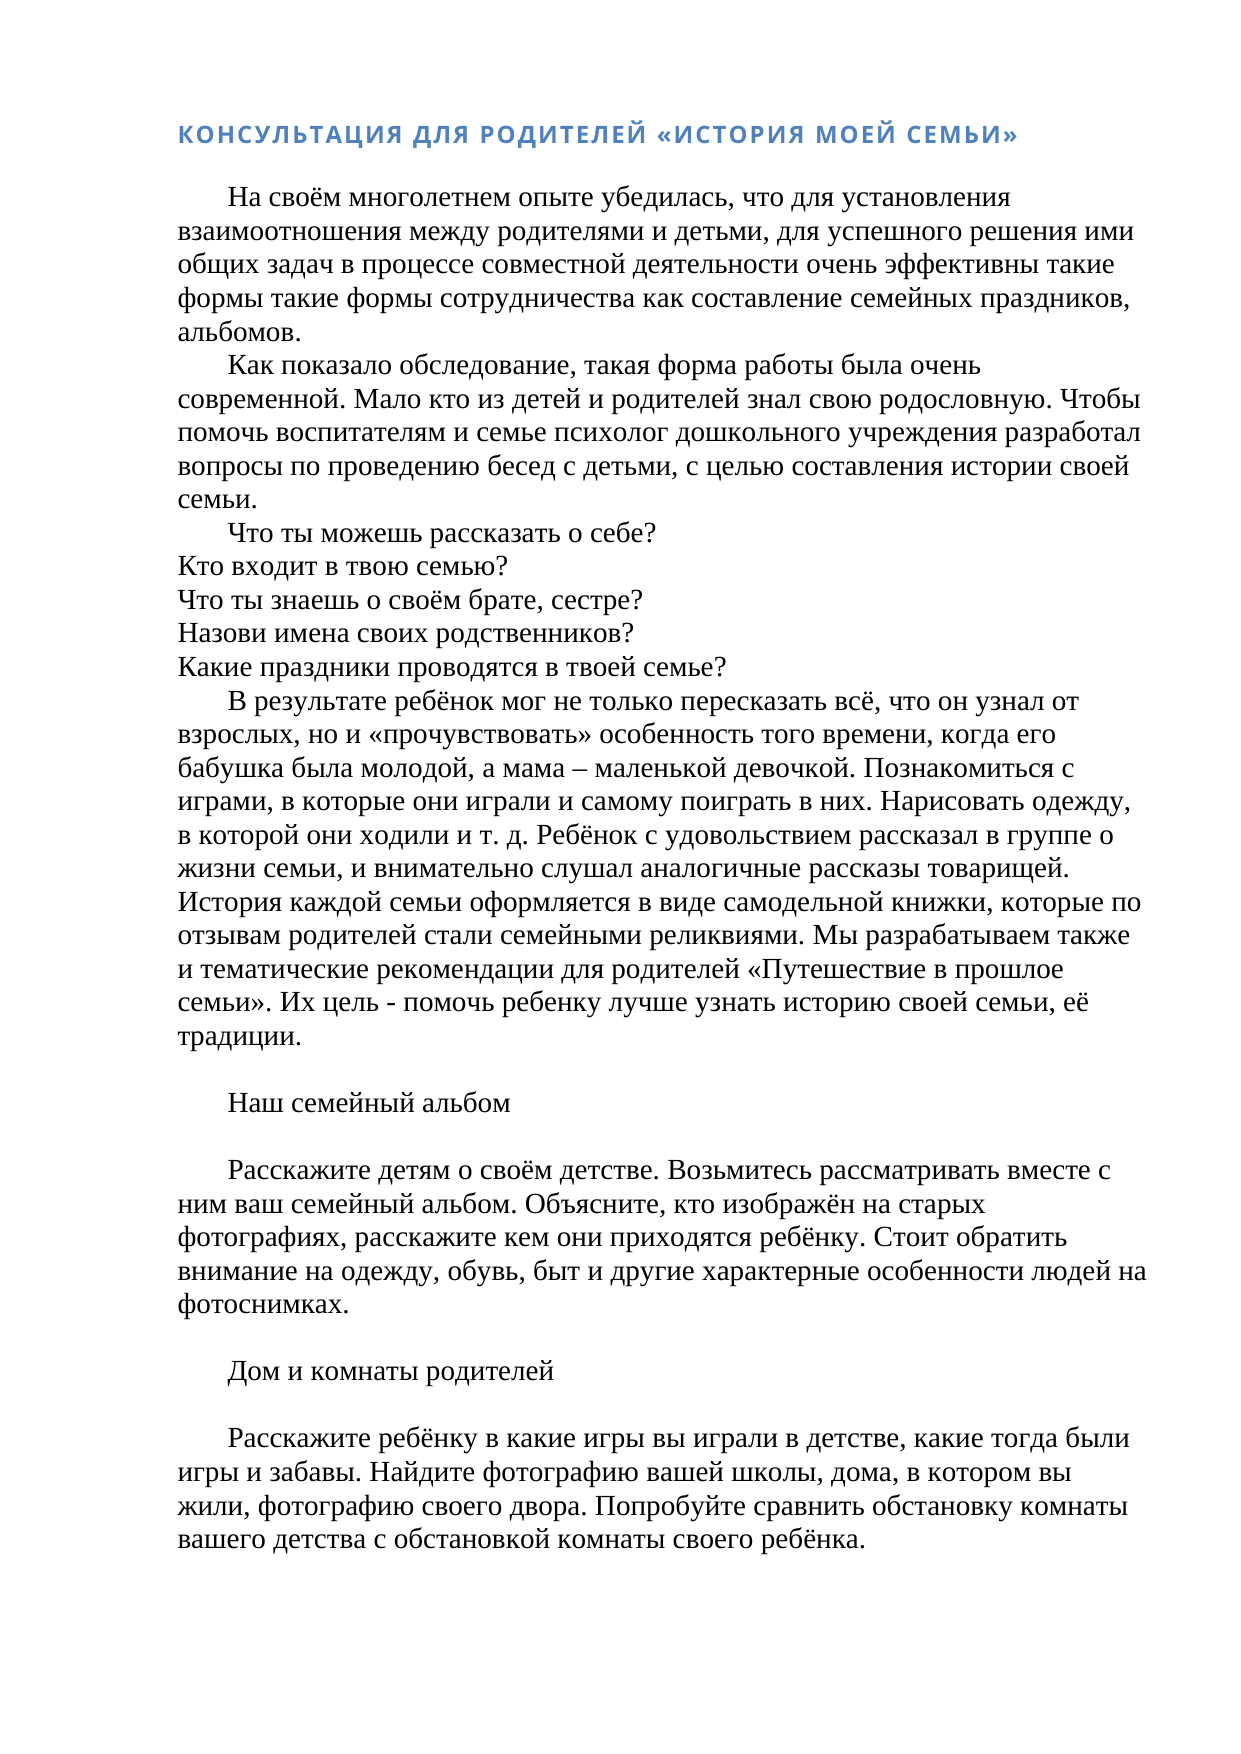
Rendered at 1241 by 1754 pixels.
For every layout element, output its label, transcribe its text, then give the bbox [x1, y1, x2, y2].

text Дом и комнаты родителей [177, 1353, 1152, 1387]
text Расскажите детям о своём детстве. Возьмитесь рассматривать вместе с ним ваш семейный альбом. Объясните, кто изображён на старых фотографиях, расскажите кем они приходятся ребёнку. Стоит обратить внимание на одежду, обувь, быт и другие характерные особенности людей на фотоснимках. [177, 1152, 1152, 1320]
text Наш семейный альбом [177, 1085, 1152, 1119]
text В результате ребёнок мог не только пересказать всё, что он узнал от взрослых, но и «прочувствовать» особенность того времени, когда его бабушка была молодой, а мама – маленькой девочкой. Познакомиться с играми, в которые они играли и самому поиграть в них. Нарисовать одежду, в которой они ходили и т. д. Ребёнок с удовольствием рассказал в группе о жизни семьи, и внимательно слушал аналогичные рассказы товарищей. История каждой семьи оформляется в виде самодельной книжки, которые по отзывам родителей стали семейными реликвиями. Мы разрабатываем также и тематические рекомендации для родителей «Путешествие в прошлое семьи». Их цель - помочь ребенку лучше узнать историю своей семьи, её традиции. [177, 683, 1152, 1052]
text Расскажите ребёнку в какие игры вы играли в детстве, какие тогда были игры и забавы. Найдите фотографию вашей школы, дома, в котором вы жили, фотографию своего двора. Попробуйте сравнить обстановку комнаты вашего детства с обстановкой комнаты своего ребёнка. [177, 1421, 1152, 1555]
text Как показало обследование, такая форма работы была очень современной. Мало кто из детей и родителей знал свою родословную. Чтобы помочь воспитателям и семье психолог дошкольного учреждения разработал вопросы по проведению бесед с детьми, с целью составления истории своей семьи. [177, 347, 1152, 515]
text На своём многолетнем опыте убедилась, что для установления взаимоотношения между родителями и детьми, для успешного решения ими общих задач в процессе совместной деятельности очень эффективны такие формы такие формы сотрудничества как составление семейных праздников, альбомов. [177, 179, 1152, 347]
text КОНСУЛЬТАЦИЯ ДЛЯ РОДИТЕЛЕЙ «ИСТОРИЯ МОЕЙ СЕМЬИ» [177, 118, 1152, 151]
text Что ты можешь рассказать о себе? Кто входит в твою семью? Что ты знаешь о своём брате, сестре? Назови имена своих родственников? Какие праздники проводятся в твоей семье? [177, 515, 1152, 683]
